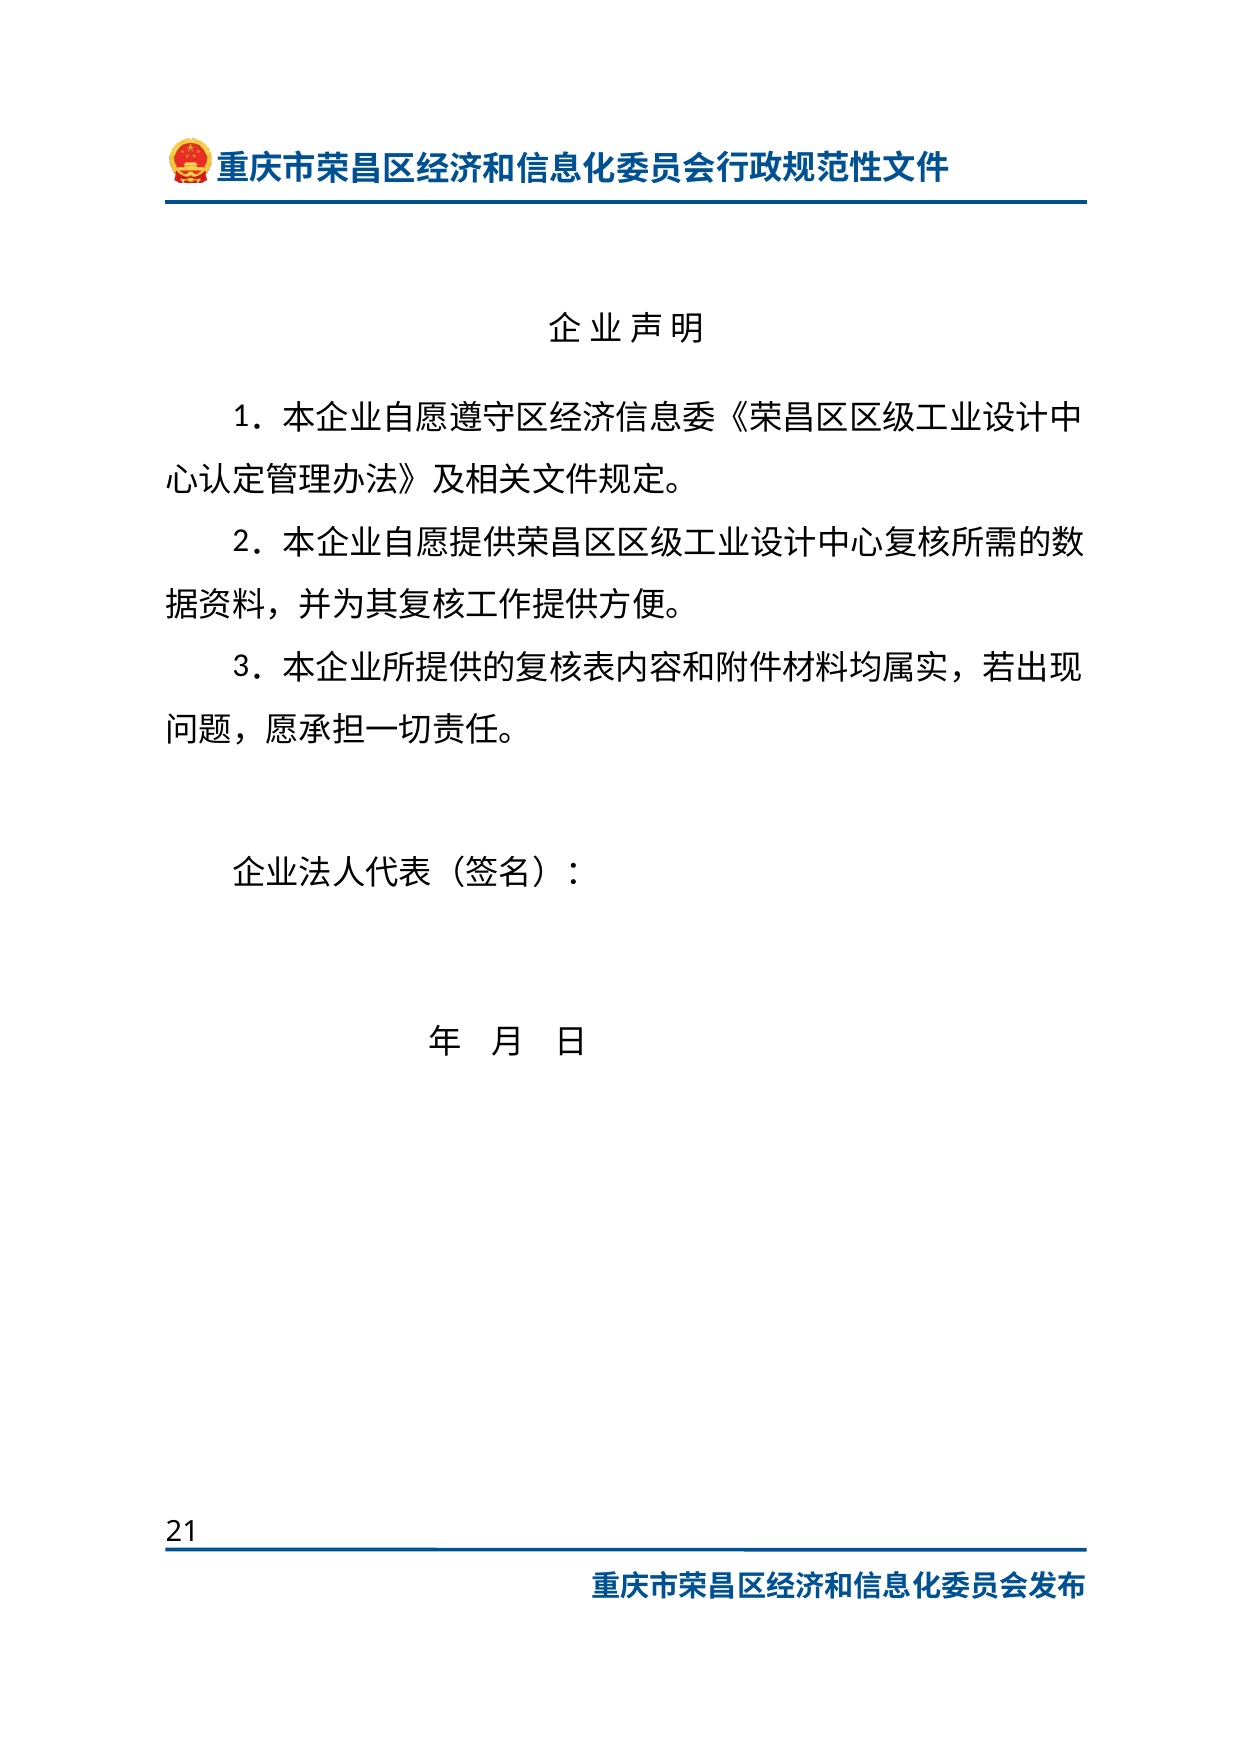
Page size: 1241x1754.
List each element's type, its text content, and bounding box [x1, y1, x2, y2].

text 2．本企业自愿提供荣昌区区级工业设计中心复核所需的数据资料，并为其复核工作提供方便。 [165, 501, 1087, 626]
text 年 月 日 [165, 1001, 1087, 1063]
text 企 业 声 明 [165, 287, 1087, 350]
text 1．本企业自愿遵守区经济信息委《荣昌区区级工业设计中心认定管理办法》及相关文件规定。 [165, 376, 1087, 501]
text 3．本企业所提供的复核表内容和附件材料均属实，若出现问题，愿承担一切责任。 [165, 626, 1087, 751]
picture [165, 136, 216, 187]
text 企业法人代表（签名）： [165, 831, 1087, 894]
